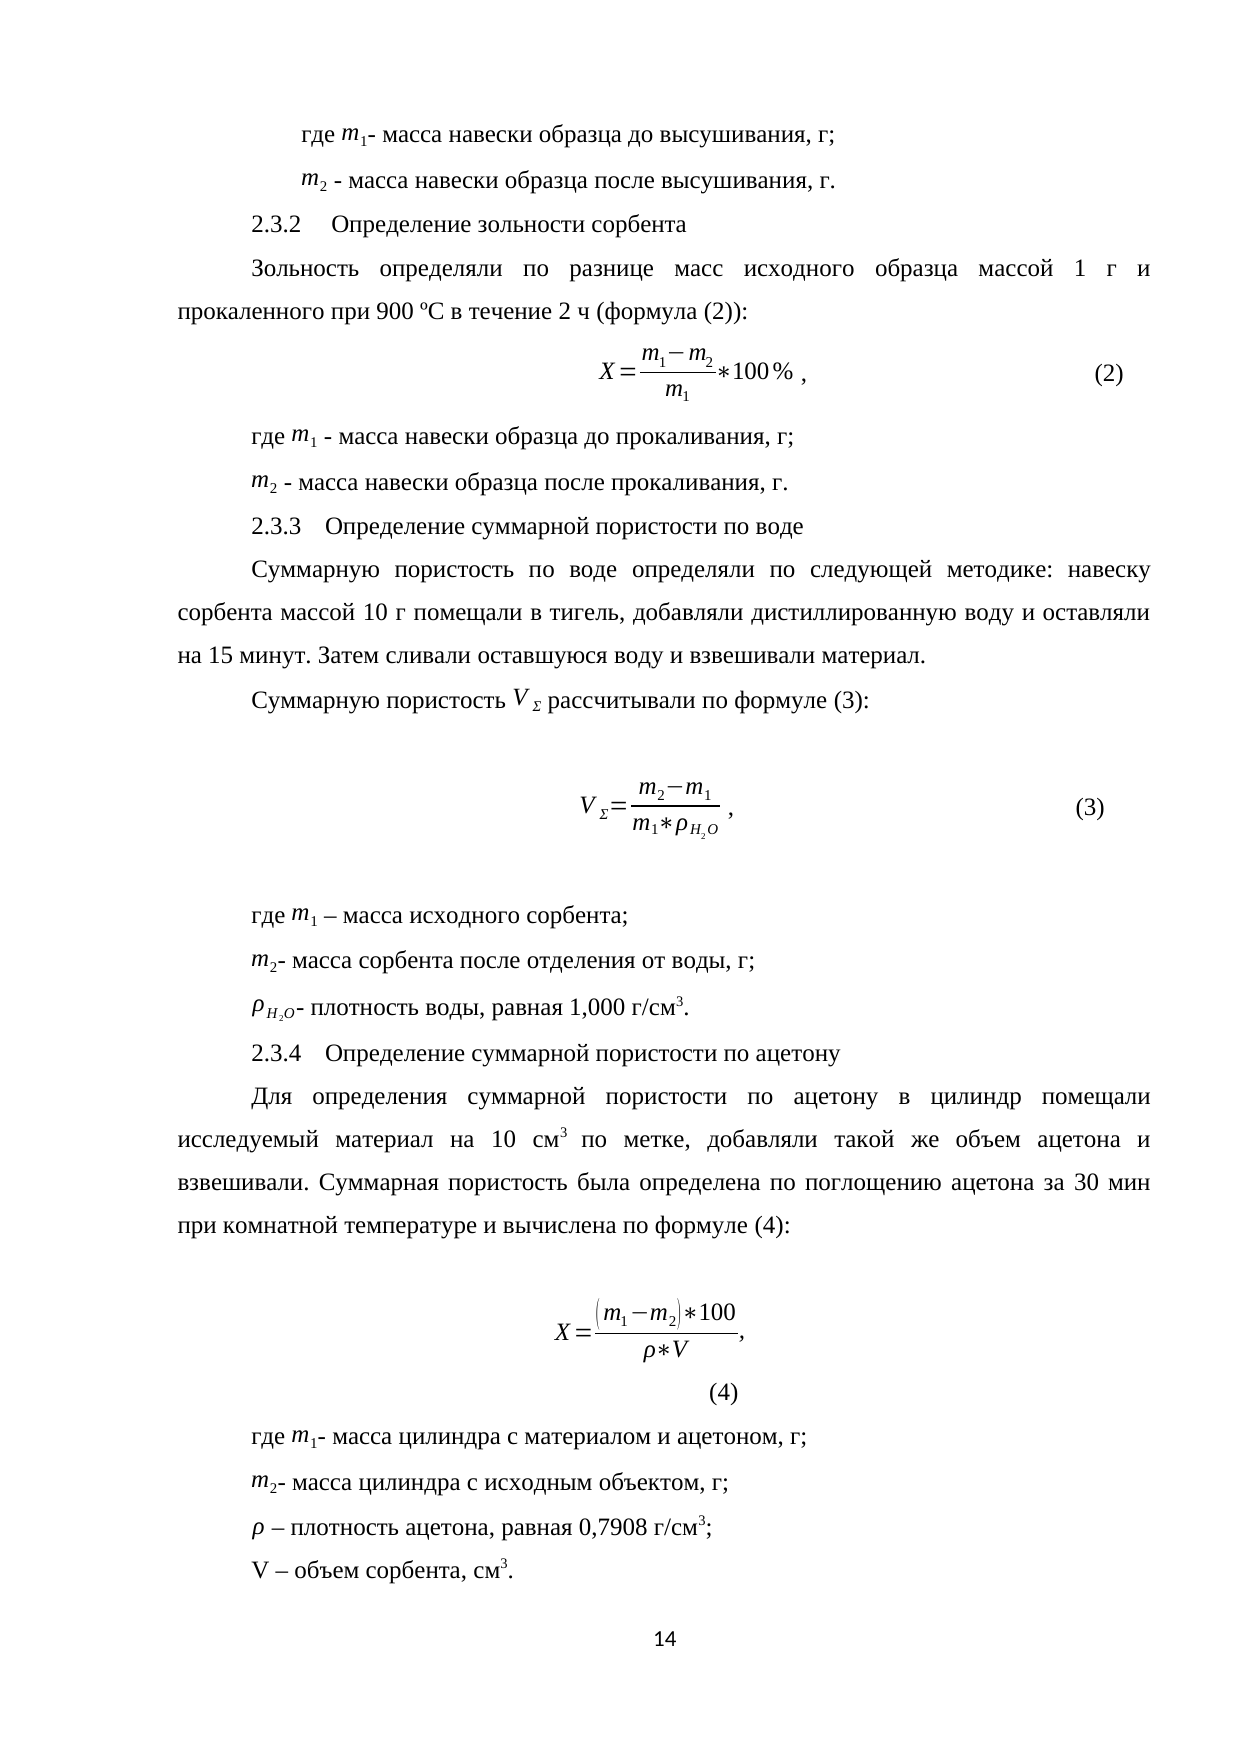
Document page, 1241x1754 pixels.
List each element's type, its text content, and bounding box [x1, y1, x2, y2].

list V – объем сорбента, см3. [177, 1555, 1152, 1583]
list Для определения суммарной пористости по ацетону в цилиндр помещали исследуемый материал на 10 см3 по метке, добавляли такой же объем ацетона и взвешивали. Суммарная пористость была определена по поглощению ацетона за 30 мин при комнатной температуре и вычислена по формуле (4): [177, 1081, 1152, 1239]
list – плотность ацетона, равная 0,7908 г/см3; [177, 1512, 1152, 1540]
list Определение суммарной пористости по воде [177, 511, 1152, 540]
list Определение суммарной пористости по ацетону [177, 1038, 1152, 1067]
list где – масса исходного сорбента; [177, 898, 1152, 930]
list - масса сорбента после отделения от воды, г; [177, 944, 1152, 976]
list Суммарную пористость рассчитывали по формуле (3): [177, 684, 1152, 715]
list - масса цилиндра с исходным объектом, г; [177, 1466, 1152, 1497]
list , (3) [177, 772, 1152, 841]
list где - масса навески образца до высушивания, г; [177, 118, 1152, 149]
list , (4) [177, 1297, 1152, 1406]
list - масса навески образца после прокаливания, г. [177, 465, 1152, 497]
list - масса навески образца после высушивания, г. [177, 164, 1152, 195]
list где - масса навески образца до прокаливания, г; [177, 420, 1152, 451]
list - плотность воды, равная 1,000 г/см3. [177, 990, 1152, 1023]
list где - масса цилиндра с материалом и ацетоном, г; [177, 1420, 1152, 1452]
list , (2) [177, 339, 1152, 405]
list Зольность определяли по разнице масс исходного образца массой 1 г и прокаленного при 900 ºС в течение 2 ч (формула (2)): [177, 253, 1152, 324]
list Определение зольности сорбента [177, 209, 1152, 238]
list Суммарную пористость по воде определяли по следующей методике: навеску сорбента массой 10 г помещали в тигель, добавляли дистиллированную воду и оставляли на 15 минут. Затем сливали оставшуюся воду и взвешивали материал. [177, 554, 1152, 669]
